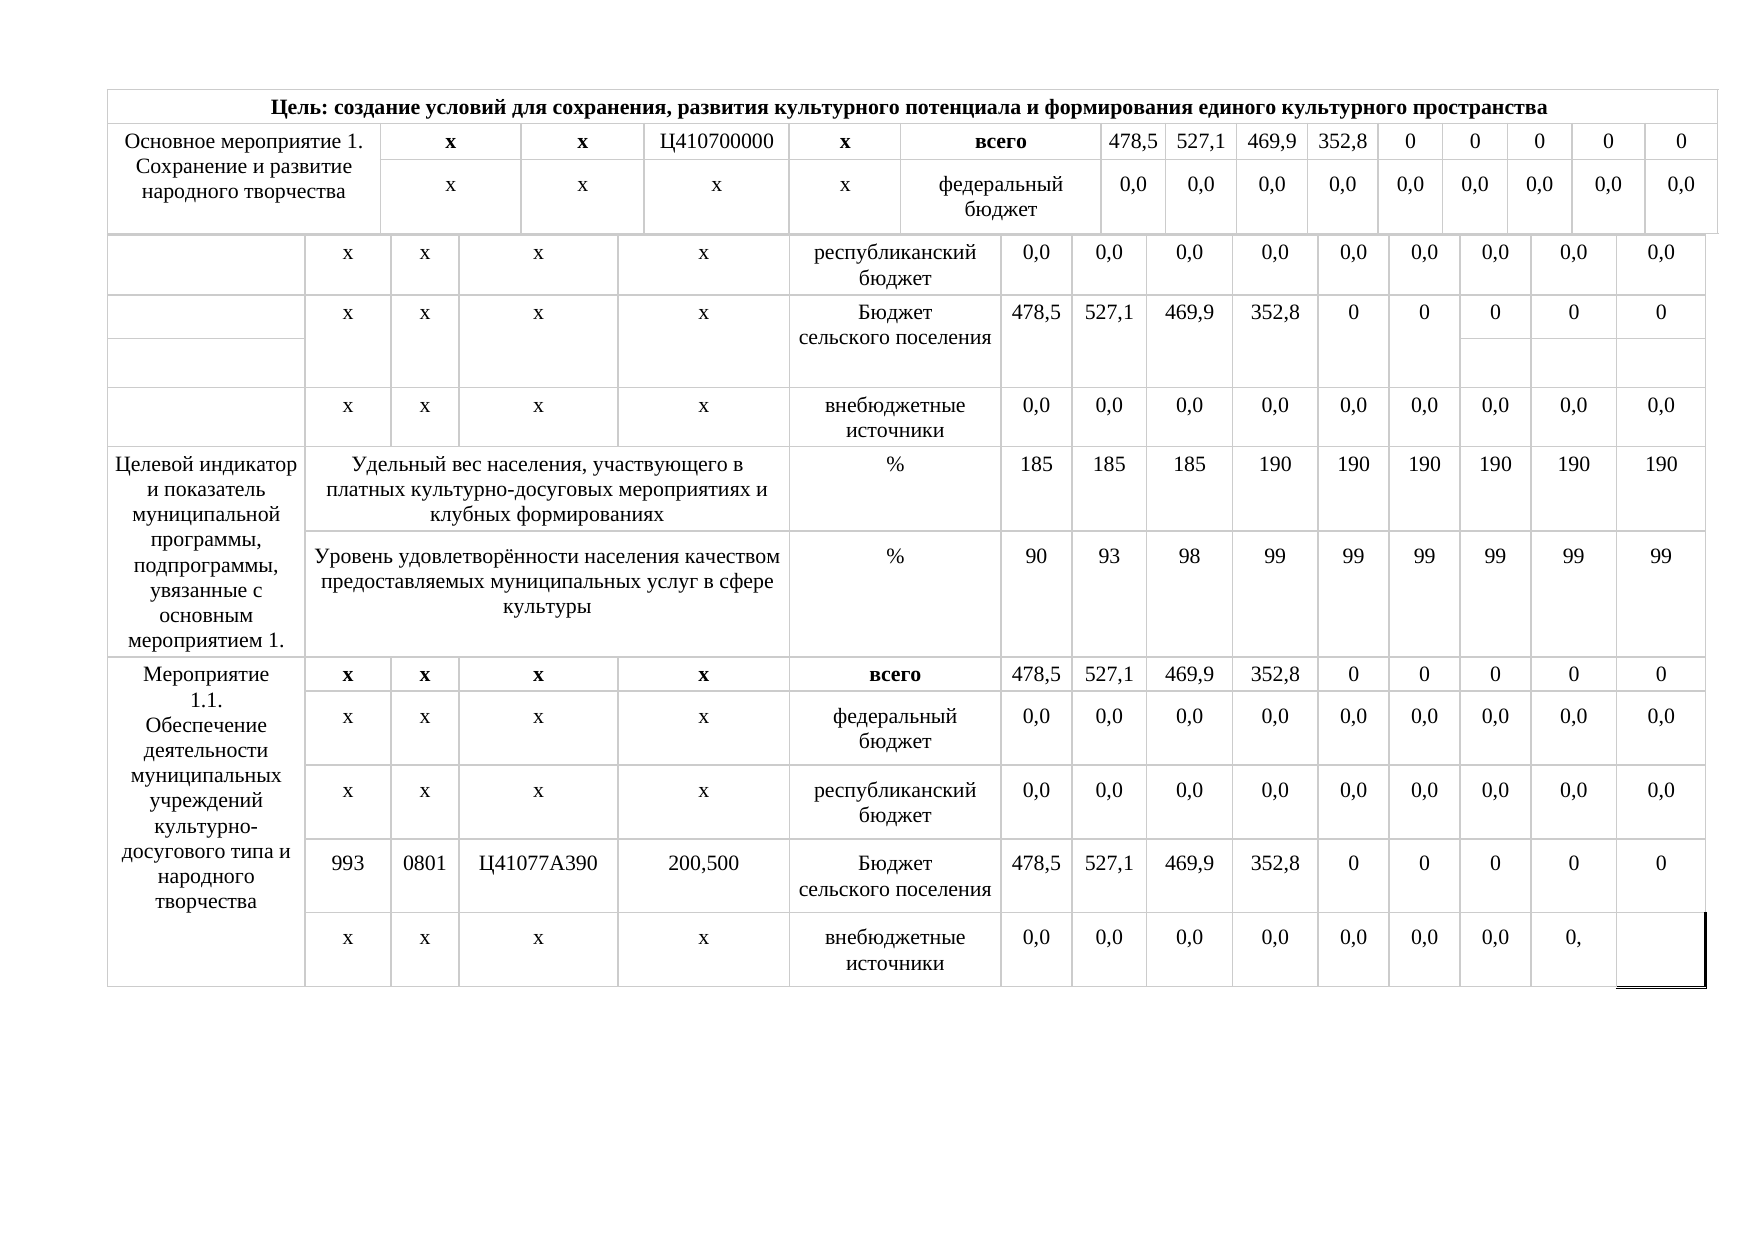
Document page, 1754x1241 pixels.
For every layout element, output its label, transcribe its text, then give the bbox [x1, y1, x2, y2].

table_cell 0 [1617, 296, 1705, 338]
table_cell 352,8 [1233, 296, 1317, 386]
table_cell х [645, 160, 788, 232]
table_cell 469,9 [1237, 124, 1307, 159]
table_header х [392, 236, 458, 294]
table_cell х [460, 388, 617, 446]
table_header х [619, 236, 789, 294]
table_cell 0,0 [1073, 388, 1146, 446]
table_cell 0,0 [1319, 766, 1388, 838]
table_cell % [790, 532, 1000, 656]
table_cell 0 [1573, 124, 1644, 159]
table_cell 0,0 [1443, 160, 1507, 232]
table_cell 352,8 [1308, 124, 1377, 159]
table_cell 190 [1461, 447, 1530, 530]
table_cell 0,0 [1532, 692, 1616, 764]
table_cell 0 [1319, 296, 1388, 386]
table_cell 0 [1390, 658, 1459, 690]
table_header х [306, 236, 390, 294]
table_cell 190 [1233, 447, 1317, 530]
table_cell 478,5 [1002, 658, 1071, 690]
table_cell 185 [1073, 447, 1146, 530]
table_cell х [619, 692, 789, 764]
table_cell 0,0 [1617, 388, 1705, 446]
table_cell х [306, 388, 390, 446]
table_cell 0,0 [1308, 160, 1377, 232]
table_cell х [619, 766, 789, 838]
table_cell 0,0 [1233, 692, 1317, 764]
table_header 0,0 [1532, 236, 1616, 294]
table_cell 0,0 [1573, 160, 1644, 232]
table_cell 0,0 [1532, 766, 1616, 838]
table_cell Бюджет сельского поселения [790, 840, 1000, 912]
table_cell 0,0 [1617, 766, 1705, 838]
table_cell 0,0 [1646, 160, 1717, 232]
table_cell 0,0 [1461, 913, 1530, 986]
table_cell 469,9 [1147, 658, 1232, 690]
table_header х [460, 236, 617, 294]
table_cell 0,0 [1233, 766, 1317, 838]
table_cell 99 [1532, 532, 1616, 656]
table_cell 352,8 [1233, 840, 1317, 912]
table_cell 185 [1147, 447, 1232, 530]
table_cell х [306, 658, 390, 690]
table_cell 0 [1461, 840, 1530, 912]
table_cell 99 [1319, 532, 1388, 656]
table_cell 0,0 [1532, 388, 1616, 446]
table_cell 352,8 [1233, 658, 1317, 690]
table_cell Уровень удовлетворённости населения качеством предоставляемых муниципальных услуг в сфере культуры [306, 532, 789, 656]
table_cell внебюджетные источники [790, 388, 1000, 446]
table_cell [1617, 913, 1704, 986]
table_cell х [392, 692, 458, 764]
table_header 0,0 [1002, 236, 1071, 294]
table_header республиканский бюджет [790, 236, 1000, 294]
table_cell 93 [1073, 532, 1146, 656]
table_cell 190 [1390, 447, 1459, 530]
table_cell 0,0 [1390, 388, 1459, 446]
table_cell х [392, 766, 458, 838]
table_cell 478,5 [1002, 840, 1071, 912]
table_cell внебюджетные источники [790, 913, 1000, 986]
table_cell 0 [1390, 840, 1459, 912]
table_cell 0,0 [1508, 160, 1571, 232]
table_cell 0,0 [1002, 692, 1071, 764]
table_cell 0,0 [1073, 692, 1146, 764]
table_cell х [619, 913, 789, 986]
table_cell [108, 388, 304, 446]
table_cell Бюджет сельского поселения [790, 296, 1000, 386]
table_cell 0,0 [1073, 913, 1146, 986]
table_cell 98 [1147, 532, 1232, 656]
table_cell 0,0 [1319, 388, 1388, 446]
table_cell х [306, 692, 390, 764]
table_cell 0 [1319, 658, 1388, 690]
table_cell 0,0 [1461, 766, 1530, 838]
table_cell Удельный вес населения, участвующего в платных культурно-досуговых мероприятиях и клубных формированиях [306, 447, 789, 530]
table_cell 527,1 [1166, 124, 1236, 159]
table_cell х [392, 913, 458, 986]
table_cell х [522, 160, 643, 232]
table_cell 0,0 [1379, 160, 1442, 232]
table_cell х [522, 124, 643, 159]
table_cell Ц41077А390 [460, 840, 617, 912]
table_cell 0,0 [1147, 913, 1232, 986]
table_cell х [392, 296, 458, 386]
table_cell х [619, 296, 789, 386]
table_cell 0,0 [1461, 692, 1530, 764]
table_cell 0,0 [1233, 913, 1317, 986]
table_cell [1461, 339, 1530, 386]
table_cell 0,0 [1147, 388, 1232, 446]
table_cell 527,1 [1073, 840, 1146, 912]
table_cell х [790, 160, 900, 232]
table_cell 190 [1532, 447, 1616, 530]
table_cell 0 [1319, 840, 1388, 912]
table_cell 0 [1443, 124, 1507, 159]
table_cell Основное мероприятие 1. Сохранение и развитие народного творчества [108, 124, 380, 232]
table_cell 185 [1002, 447, 1071, 530]
table_cell 993 [306, 840, 390, 912]
table_cell х [460, 296, 617, 386]
table_cell 90 [1002, 532, 1071, 656]
table_cell х [460, 913, 617, 986]
table_cell 0,0 [1102, 160, 1165, 232]
table_cell 0,0 [1166, 160, 1236, 232]
table_cell х [460, 658, 617, 690]
table_cell 0 [1461, 296, 1530, 338]
table_cell [108, 296, 304, 338]
table_cell 0 [1617, 840, 1705, 912]
table_cell 0,0 [1617, 692, 1705, 764]
table_header 0,0 [1461, 236, 1530, 294]
table_cell [1532, 339, 1616, 386]
table_cell х [381, 160, 520, 232]
table_cell х [306, 296, 390, 386]
table_cell х [306, 766, 390, 838]
table_cell 0,0 [1002, 766, 1071, 838]
table_cell 0 [1532, 840, 1616, 912]
table_cell всего [901, 124, 1100, 159]
table_cell всего [790, 658, 1000, 690]
table_cell федеральный бюджет [901, 160, 1100, 232]
table_header 0,0 [1319, 236, 1388, 294]
table_cell % [790, 447, 1000, 530]
table_cell Целевой индикатор и показатель муниципальной программы, подпрограммы, увязанные с основным мероприятием 1. [108, 447, 304, 656]
table_cell 0,0 [1319, 692, 1388, 764]
table_cell 469,9 [1147, 296, 1232, 386]
table_header 0,0 [1233, 236, 1317, 294]
table_cell 0,0 [1390, 766, 1459, 838]
table_cell Мероприятие 1.1. Обеспечение деятельности муниципальных учреждений культурно-досугового типа и народного творчества [108, 658, 304, 986]
table_cell х [392, 658, 458, 690]
table_cell х [381, 124, 520, 159]
table_cell 0,0 [1461, 388, 1530, 446]
table_cell 0 [1379, 124, 1442, 159]
table_cell 0,0 [1002, 388, 1071, 446]
table_header 0,0 [1390, 236, 1459, 294]
table_cell 0 [1646, 124, 1717, 159]
table_cell 0,0 [1147, 692, 1232, 764]
table_cell 0, [1532, 913, 1616, 986]
table_cell 190 [1617, 447, 1705, 530]
table_cell 0 [1532, 658, 1616, 690]
table_cell 478,5 [1002, 296, 1071, 386]
table_cell федеральный бюджет [790, 692, 1000, 764]
table_cell 0,0 [1390, 692, 1459, 764]
table_cell 527,1 [1073, 658, 1146, 690]
table_cell [108, 339, 304, 386]
table_cell х [619, 388, 789, 446]
table_cell 527,1 [1073, 296, 1146, 386]
table_cell 99 [1461, 532, 1530, 656]
table_cell 99 [1233, 532, 1317, 656]
table_cell х [306, 913, 390, 986]
table_cell 478,5 [1102, 124, 1165, 159]
table_header [108, 236, 304, 294]
table_cell 0,0 [1237, 160, 1307, 232]
table_header 0,0 [1617, 236, 1705, 294]
table_cell х [460, 692, 617, 764]
table_cell Ц410700000 [645, 124, 788, 159]
table_header 0,0 [1147, 236, 1232, 294]
table_cell 0801 [392, 840, 458, 912]
table_cell х [790, 124, 900, 159]
table_cell 0,0 [1390, 913, 1459, 986]
table_cell х [619, 658, 789, 690]
table_cell 200,500 [619, 840, 789, 912]
table_cell 190 [1319, 447, 1388, 530]
table_cell 0,0 [1319, 913, 1388, 986]
table_cell 0,0 [1147, 766, 1232, 838]
table_cell 0 [1461, 658, 1530, 690]
table_cell 0,0 [1233, 388, 1317, 446]
table_cell 0,0 [1073, 766, 1146, 838]
table_cell х [392, 388, 458, 446]
table_cell 0 [1617, 658, 1705, 690]
table_cell Цель: создание условий для сохранения, развития культурного потенциала и формирования единого культурного пространства [108, 90, 1717, 123]
table_header 0,0 [1073, 236, 1146, 294]
table_cell 0 [1532, 296, 1616, 338]
table_cell 469,9 [1147, 840, 1232, 912]
table_cell 99 [1390, 532, 1459, 656]
table_cell республиканский бюджет [790, 766, 1000, 838]
table_cell х [460, 766, 617, 838]
table_cell 0,0 [1002, 913, 1071, 986]
table_cell 0 [1390, 296, 1459, 386]
table_cell 0 [1508, 124, 1571, 159]
table_cell [1617, 339, 1705, 386]
table_cell 99 [1617, 532, 1705, 656]
